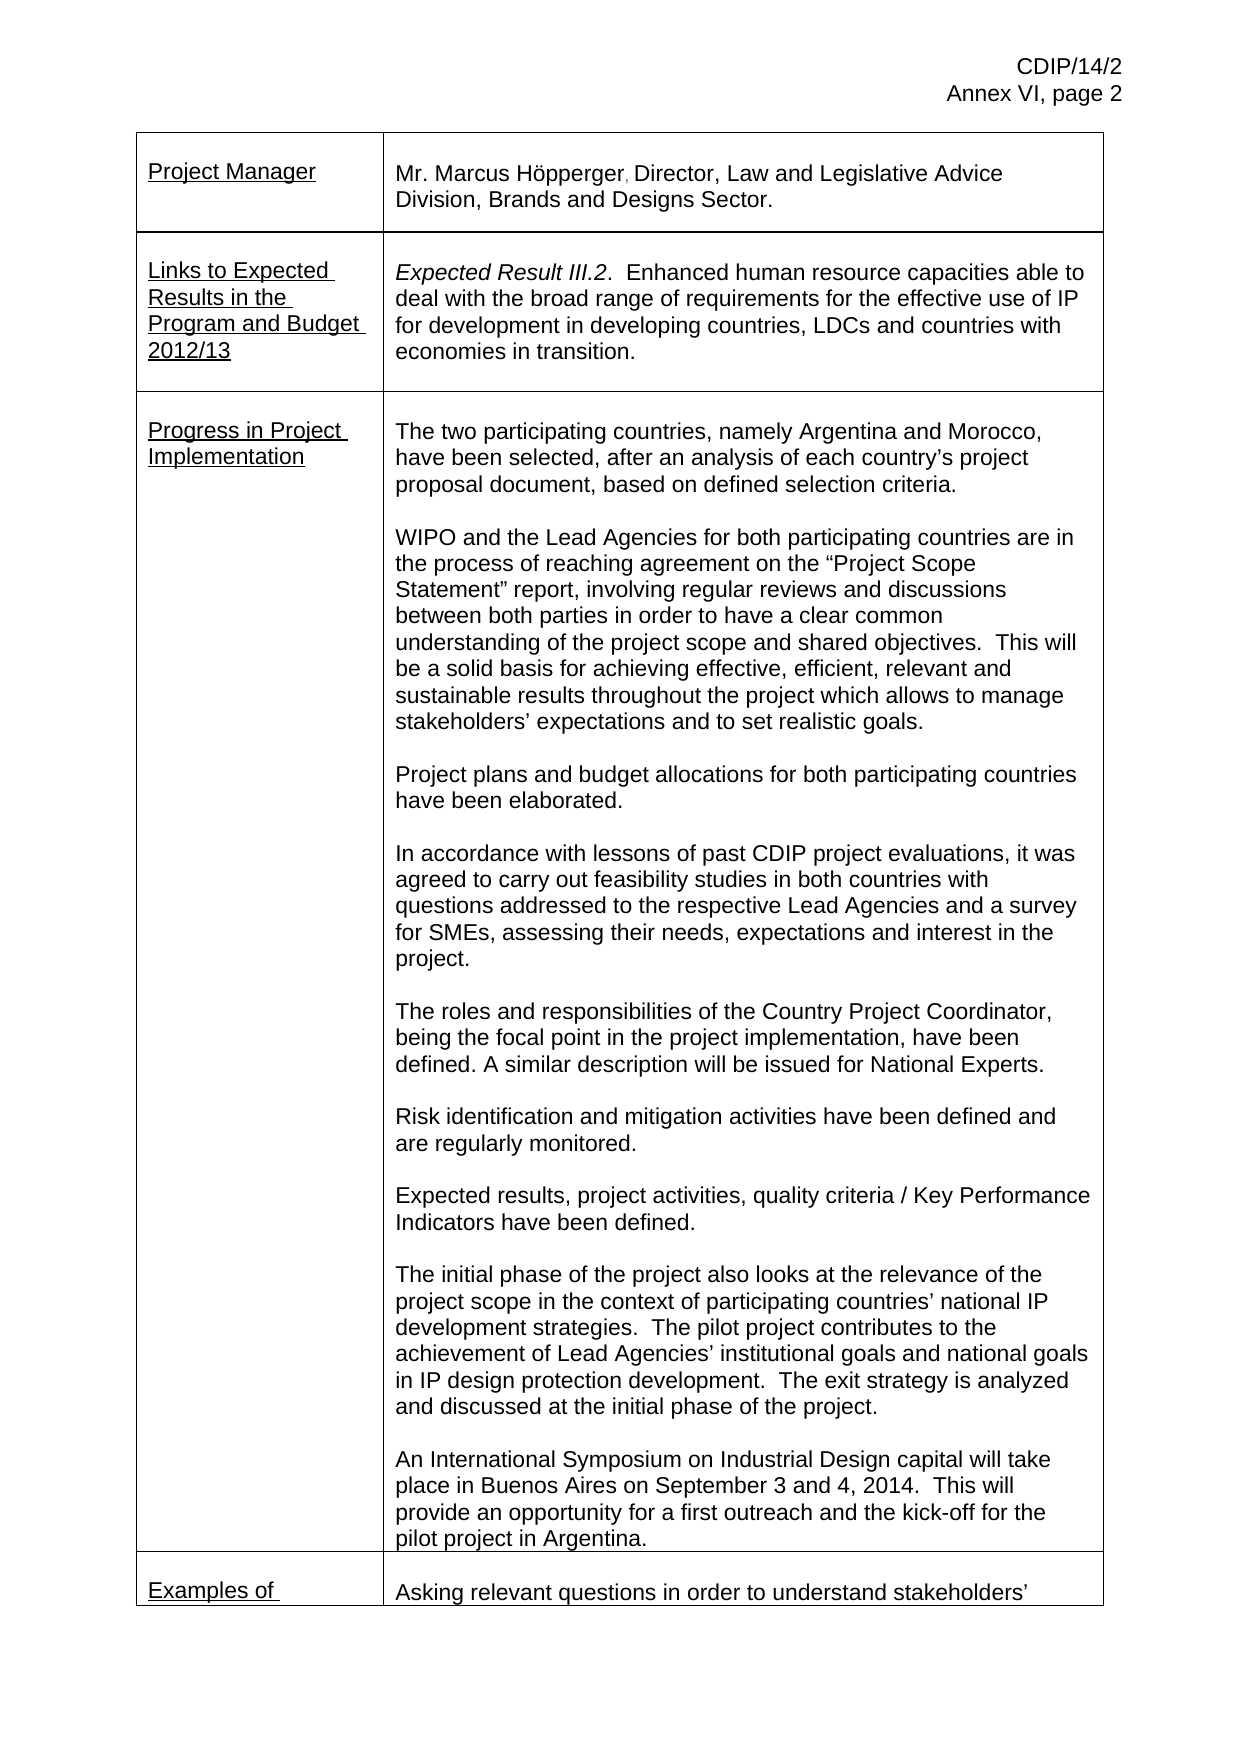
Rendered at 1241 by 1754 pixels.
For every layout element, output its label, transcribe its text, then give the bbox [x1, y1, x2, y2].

table_cell The two participating countries, namely Argentina and Morocco, have been selected, after an analysis of each country’s project proposal document, based on defined selection criteria. WIPO and the Lead Agencies for both participating countries are in the process of reaching agreement on the “Project Scope Statement” report, involving regular reviews and discussions between both parties in order to have a clear common understanding of the project scope and shared objectives. This will be a solid basis for achieving effective, efficient, relevant and sustainable results throughout the project which allows to manage stakeholders’ expectations and to set realistic goals. Project plans and budget allocations for both participating countries have been elaborated. In accordance with lessons of past CDIP project evaluations, it was agreed to carry out feasibility studies in both countries with questions addressed to the respective Lead Agencies and a survey for SMEs, assessing their needs, expectations and interest in the project. The roles and responsibilities of the Country Project Coordinator, being the focal point in the project implementation, have been defined. A similar description will be issued for National Experts. Risk identification and mitigation activities have been defined and are regularly monitored. Expected results, project activities, quality criteria / Key Performance Indicators have been defined. The initial phase of the project also looks at the relevance of the project scope in the context of participating countries’ national IP development strategies. The pilot project contributes to the achievement of Lead Agencies’ institutional goals and national goals in IP design protection development. The exit strategy is analyzed and discussed at the initial phase of the project. An International Symposium on Industrial Design capital will take place in Buenos Aires on September 3 and 4, 2014. This will provide an opportunity for a first outreach and the kick-off for the pilot project in Argentina. [384, 392, 1103, 1551]
table_cell Links to Expected Results in the Program and Budget 2012/13 [137, 233, 383, 391]
table_cell Progress in Project Implementation [137, 392, 383, 1551]
table_cell Expected Result III.2. Enhanced human resource capacities able to deal with the broad range of requirements for the effective use of IP for development in developing countries, LDCs and countries with economies in transition. [384, 233, 1103, 391]
table_header Project Manager [137, 133, 383, 231]
table_header Mr. Marcus Höpperger, Director, Law and Legislative Advice Division, Brands and Designs Sector. [384, 133, 1103, 231]
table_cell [137, 1552, 383, 1605]
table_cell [384, 1552, 1103, 1605]
